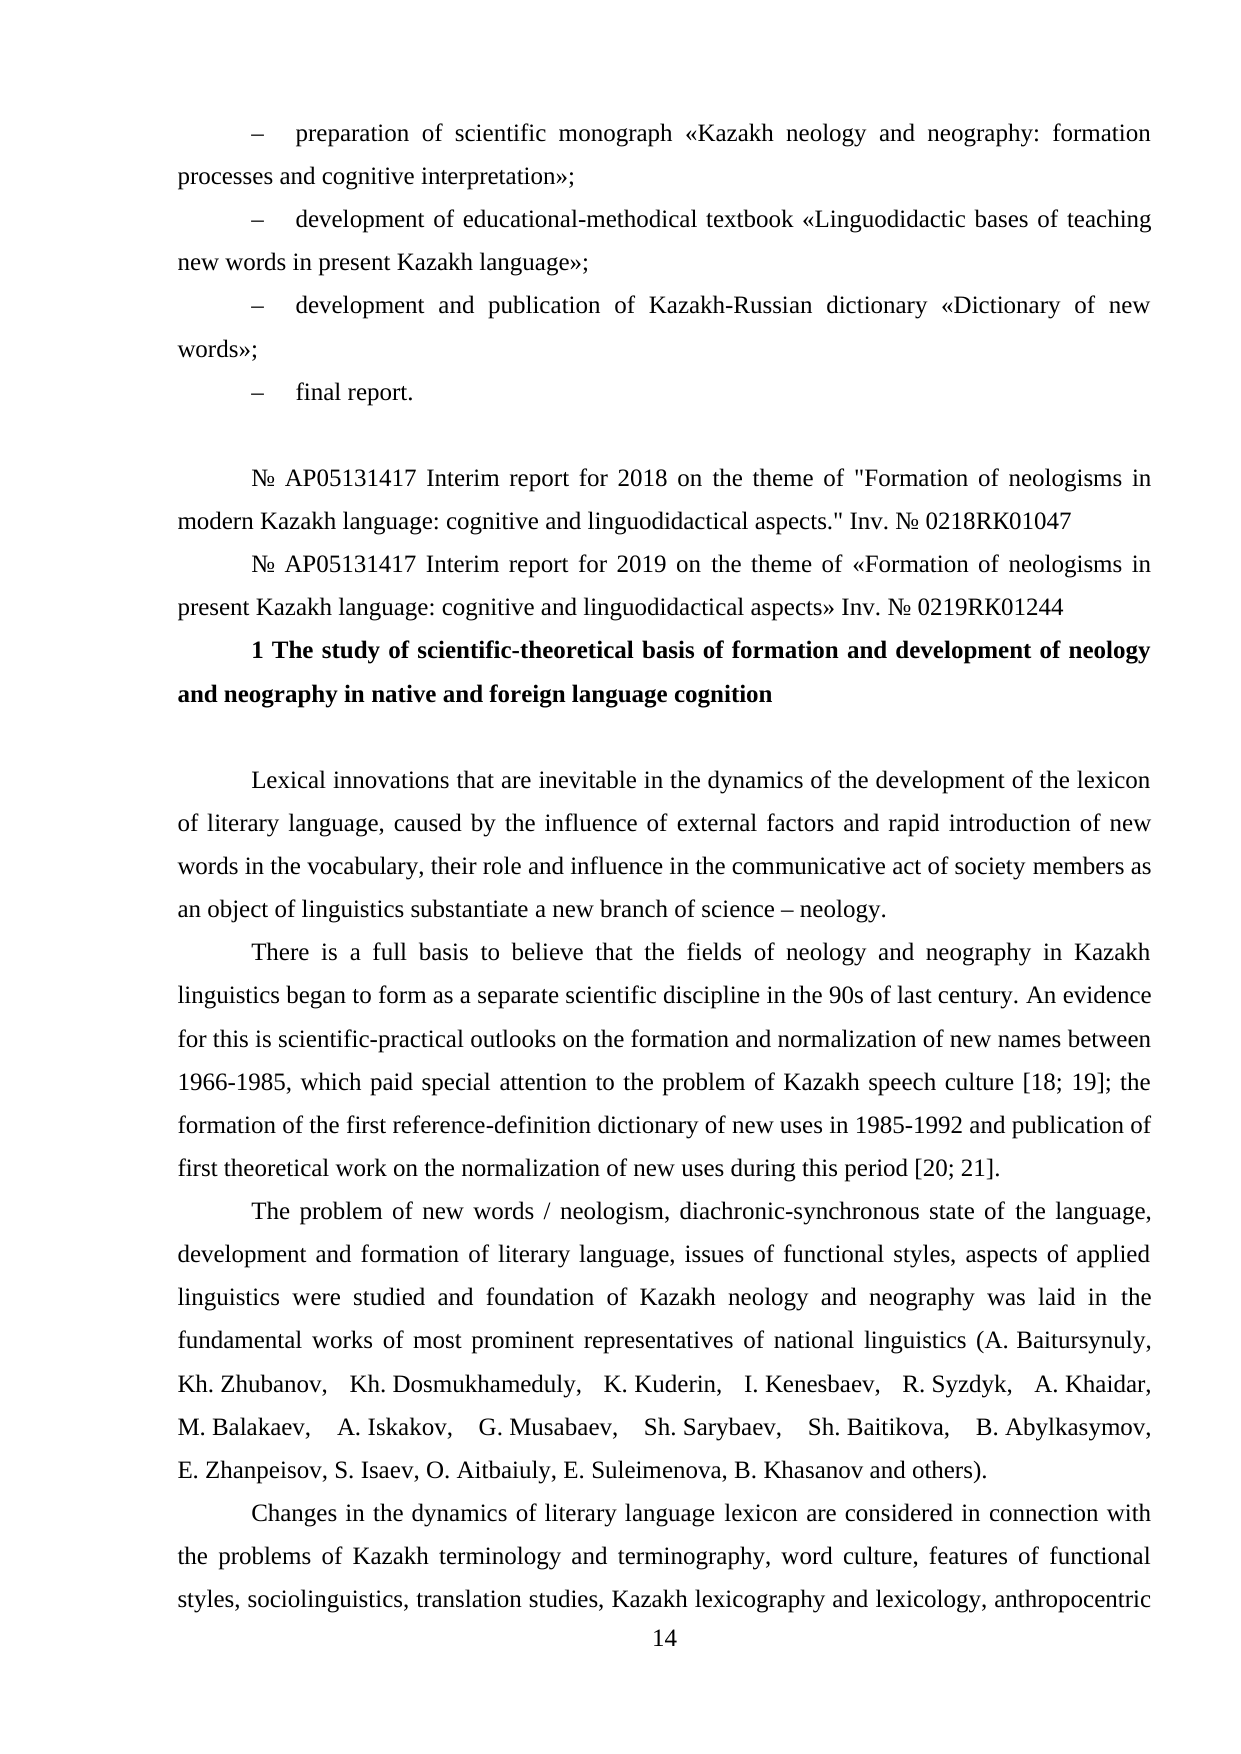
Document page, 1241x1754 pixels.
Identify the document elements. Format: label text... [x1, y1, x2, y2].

list Lexical innovations that are inevitable in the dynamics of the development of the lexicon of literary language, caused by the influence of external factors and rapid introduction of new words in the vocabulary, their role and influence in the communicative act of society members as an object of linguistics substantiate a new branch of science – neology. [177, 765, 1152, 923]
text № AP05131417 Interim report for 2018 on the theme of "Formation of neologisms in modern Kazakh language: cognitive and linguodidactical aspects." Inv. № 0218RК01047 [177, 463, 1152, 535]
list final report. [177, 377, 1152, 406]
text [177, 1498, 1152, 1613]
text There is a full basis to believe that the fields of neology and neography in Kazakh linguistics began to form as a separate scientific discipline in the 90s of last century. An evidence for this is scientific-practical outlooks on the formation and normalization of new names between 1966-1985, which paid special attention to the problem of Kazakh speech culture [18; 19]; the formation of the first reference-definition dictionary of new uses in 1985-1992 and publication of first theoretical work on the normalization of new uses during this period [20; 21]. [177, 937, 1152, 1182]
list 1 The study of scientific-theoretical basis of formation and development of neology and neography in native and foreign language cognition [177, 636, 1152, 707]
list development and publication of Kazakh-Russian dictionary «Dictionary of new words»; [177, 291, 1152, 362]
list preparation of scientific monograph «Kazakh neology and neography: formation processes and cognitive interpretation»; [177, 118, 1152, 190]
text The problem of new words / neologism, diachronic-synchronous state of the language, development and formation of literary language, issues of functional styles, aspects of applied linguistics were studied and foundation of Kazakh neology and neography was laid in the fundamental works of most prominent representatives of national linguistics (A. Baitursynuly, Kh. Zhubanov, Kh. Dosmukhameduly, K. Kuderin, I. Kenesbaev, R. Syzdyk, A. Khaidar, M. Balakaev, A. Iskakov, G. Musabaev, Sh. Sarybaev, Sh. Baitikova, B. Abylkasymov, E. Zhanpeisov, S. Isaev, O. Aitbaiuly, E. Suleimenova, B. Khasanov and others). [177, 1196, 1152, 1484]
text № AP05131417 Interim report for 2019 on the theme of «Formation of neologisms in present Kazakh language: cognitive and linguodidactical aspects» Inv. № 0219RК01244 [177, 549, 1152, 621]
list development of educational-methodical textbook «Linguodidactic bases of teaching new words in present Kazakh language»; [177, 204, 1152, 276]
